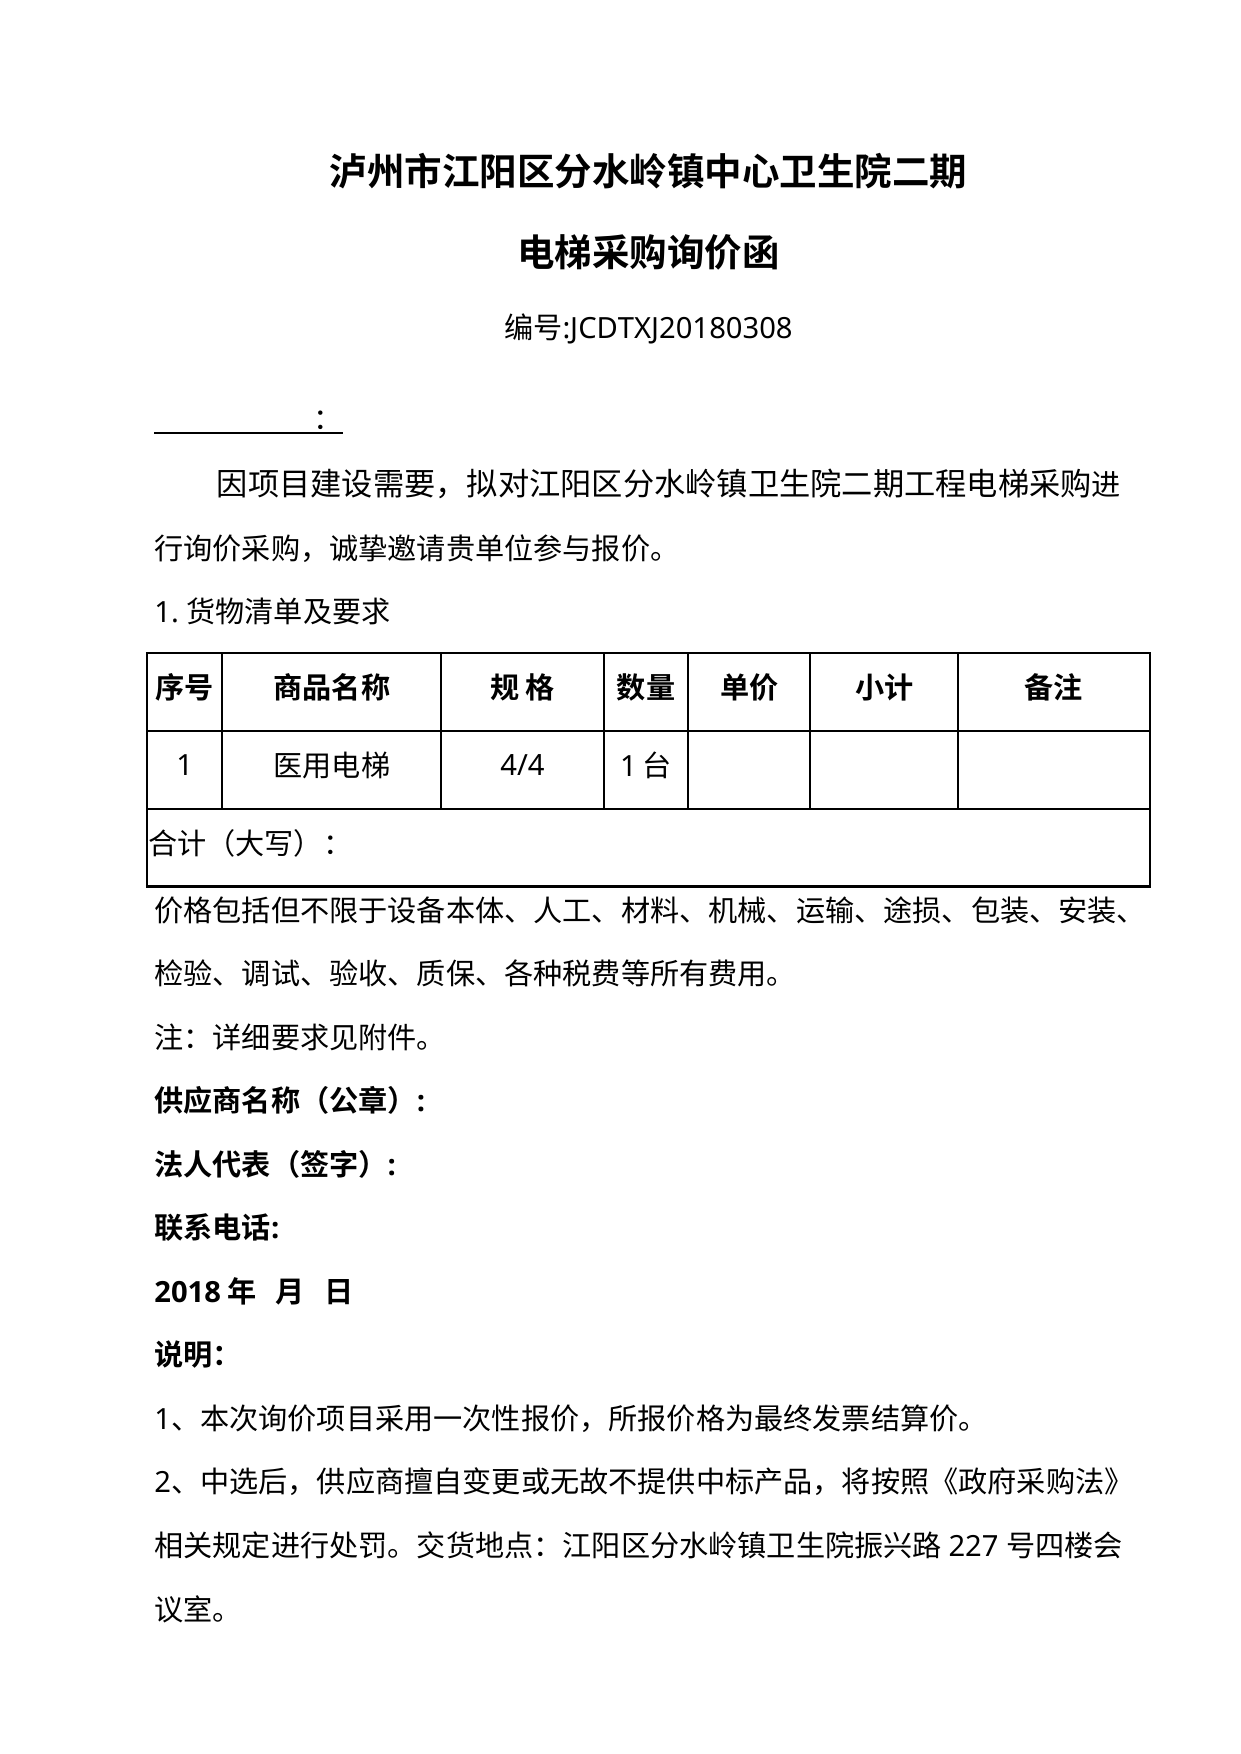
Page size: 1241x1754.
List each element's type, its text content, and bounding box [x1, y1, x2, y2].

table_header 规 格 [442, 654, 603, 730]
text 2、中选后，供应商擅自变更或无故不提供中标产品，将按照《政府采购法》相关规定进行处罚。交货地点：江阳区分水岭镇卫生院振兴路 227 号四楼会议室。 [154, 1459, 1142, 1628]
text 1、本次询价项目采用一次性报价，所报价格为最终发票结算价。 [154, 1395, 1142, 1438]
table_cell 合计（大写）： [148, 810, 1149, 885]
table_cell [959, 732, 1149, 808]
table_cell 1 [148, 732, 221, 808]
table_cell [811, 732, 957, 808]
table_cell 4/4 [442, 732, 603, 808]
table_cell [689, 732, 809, 808]
text 法人代表（签字）: [154, 1141, 1142, 1184]
text 供应商名称（公章）: [154, 1078, 1142, 1120]
text 联系电话: [154, 1205, 1142, 1247]
text 因项目建设需要，拟对江阳区分水岭镇卫生院二期工程电梯采购进行询价采购，诚挚邀请贵单位参与报价。 [154, 459, 1142, 568]
text 2018年 月 日 [154, 1268, 1142, 1311]
text 价格包括但不限于设备本体、人工、材料、机械、运输、途损、包装、安装、检验、调试、验收、质保、各种税费等所有费用。 [154, 888, 1142, 993]
text 编号:JCDTXJ20180308 [154, 304, 1142, 347]
table_header 备注 [959, 654, 1149, 730]
text 注：详细要求见附件。 [154, 1014, 1142, 1057]
text 说明： [154, 1332, 1142, 1374]
text 泸州市江阳区分水岭镇中心卫生院二期 [154, 142, 1142, 196]
table_cell 医用电梯 [223, 732, 440, 808]
text 1. 货物清单及要求 [154, 589, 1142, 631]
text ： [154, 396, 1142, 438]
table_header 序号 [148, 654, 221, 730]
table_header 数量 [605, 654, 687, 730]
table_header 单价 [689, 654, 809, 730]
text 电梯采购询价函 [154, 223, 1142, 277]
table_cell 1台 [605, 732, 687, 808]
table_header 小计 [811, 654, 957, 730]
table_header 商品名称 [223, 654, 440, 730]
